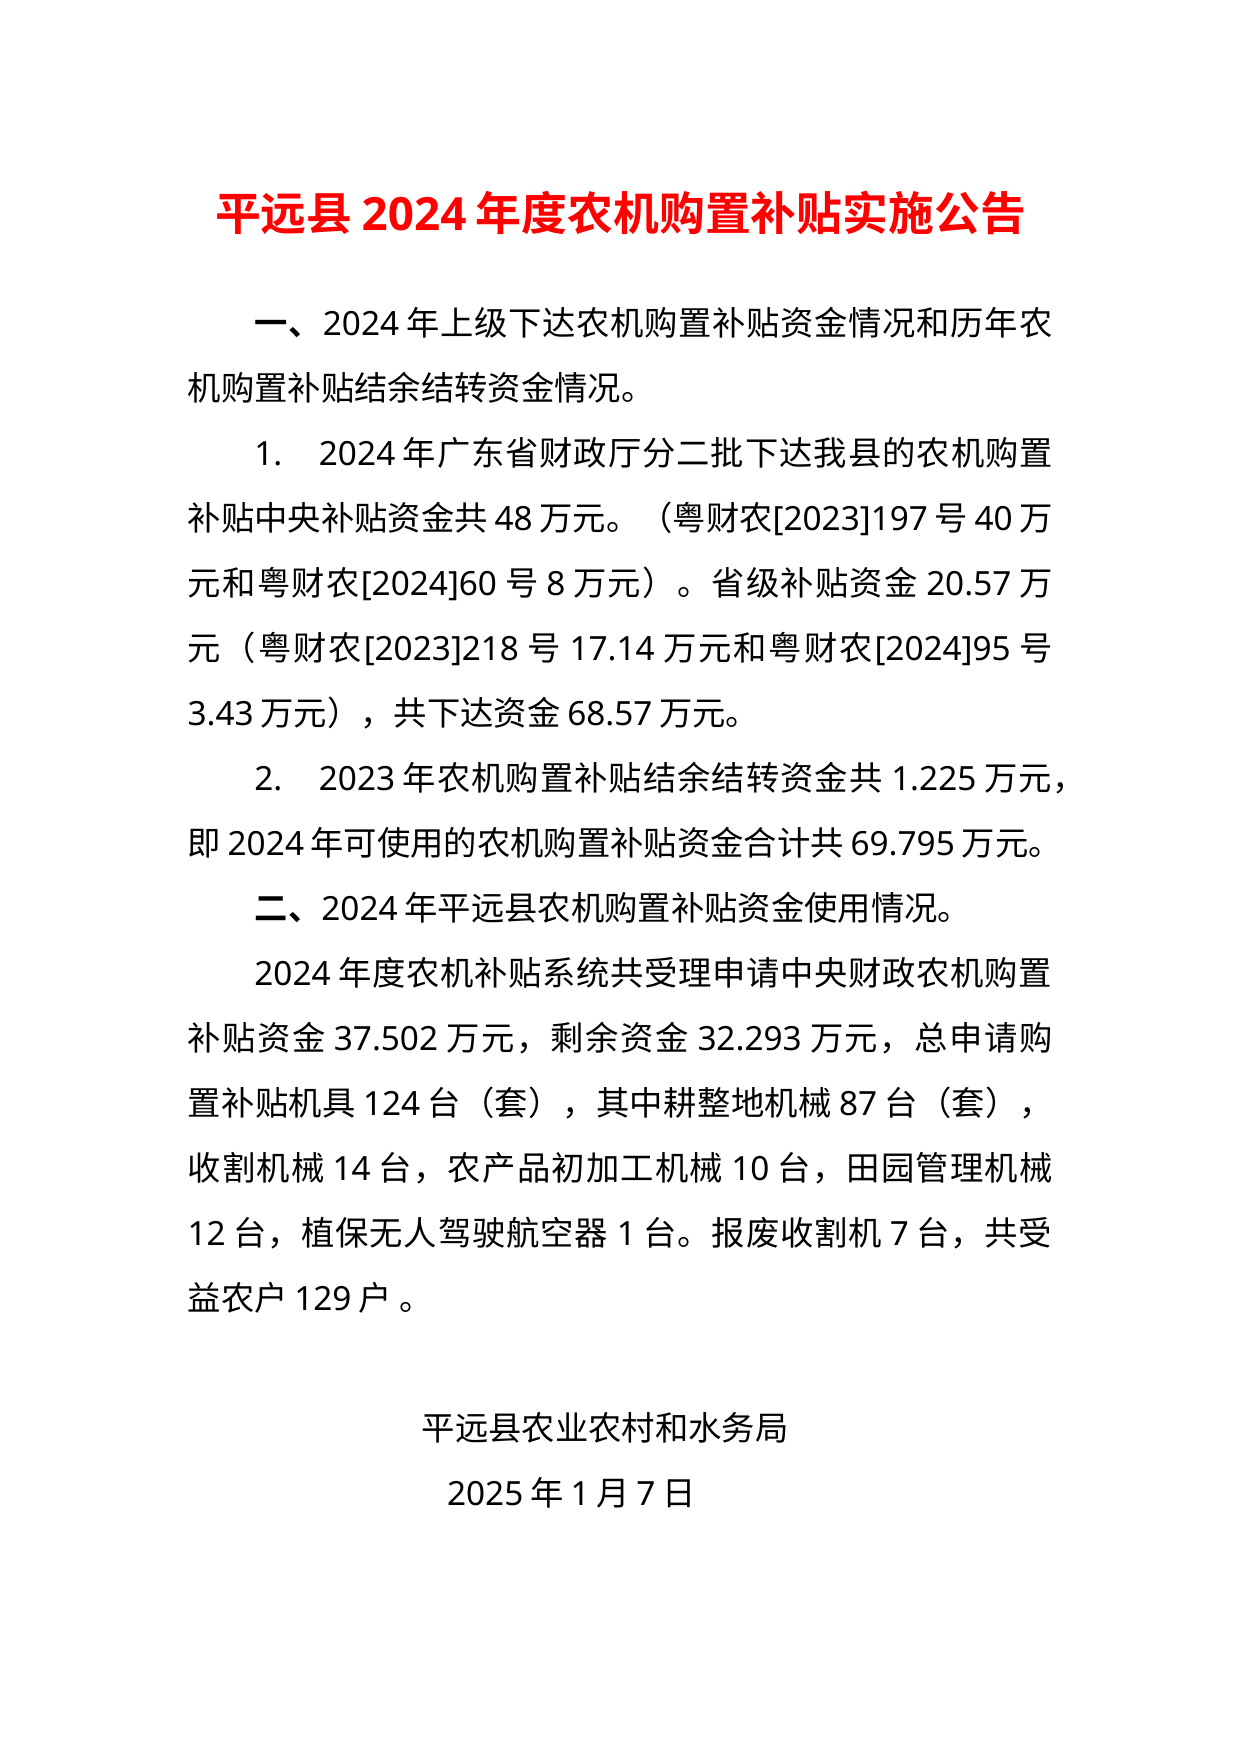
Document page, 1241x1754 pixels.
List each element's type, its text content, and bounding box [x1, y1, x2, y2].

text 二、2024年平远县农机购置补贴资金使用情况。 [187, 874, 1053, 939]
text 2025年1月7日 [187, 1459, 1053, 1524]
text 一、2024年上级下达农机购置补贴资金情况和历年农机购置补贴结余结转资金情况。 [187, 289, 1053, 419]
text 2024年度农机补贴系统共受理申请中央财政农机购置补贴资金37.502万元，剩余资金32.293万元，总申请购置补贴机具124台（套），其中耕整地机械87台（套），收割机械14台，农产品初加工机械10台，田园管理机械12台，植保无人驾驶航空器1台。报废收割机7台，共受益农户129户 。 [187, 939, 1053, 1329]
list 2023年农机购置补贴结余结转资金共1.225万元，即2024年可使用的农机购置补贴资金合计共69.795万元。 [187, 744, 1053, 874]
text 平远县2024年度农机购置补贴实施公告 [187, 162, 1053, 259]
list 2024年广东省财政厅分二批下达我县的农机购置补贴中央补贴资金共48万元。（粤财农[2023]197号40万元和粤财农[2024]60号8万元）。省级补贴资金20.57万元（粤财农[2023]218号17.14万元和粤财农[2024]95号3.43万元），共下达资金68.57万元。 [187, 419, 1053, 744]
text 平远县农业农村和水务局 [187, 1394, 1053, 1459]
